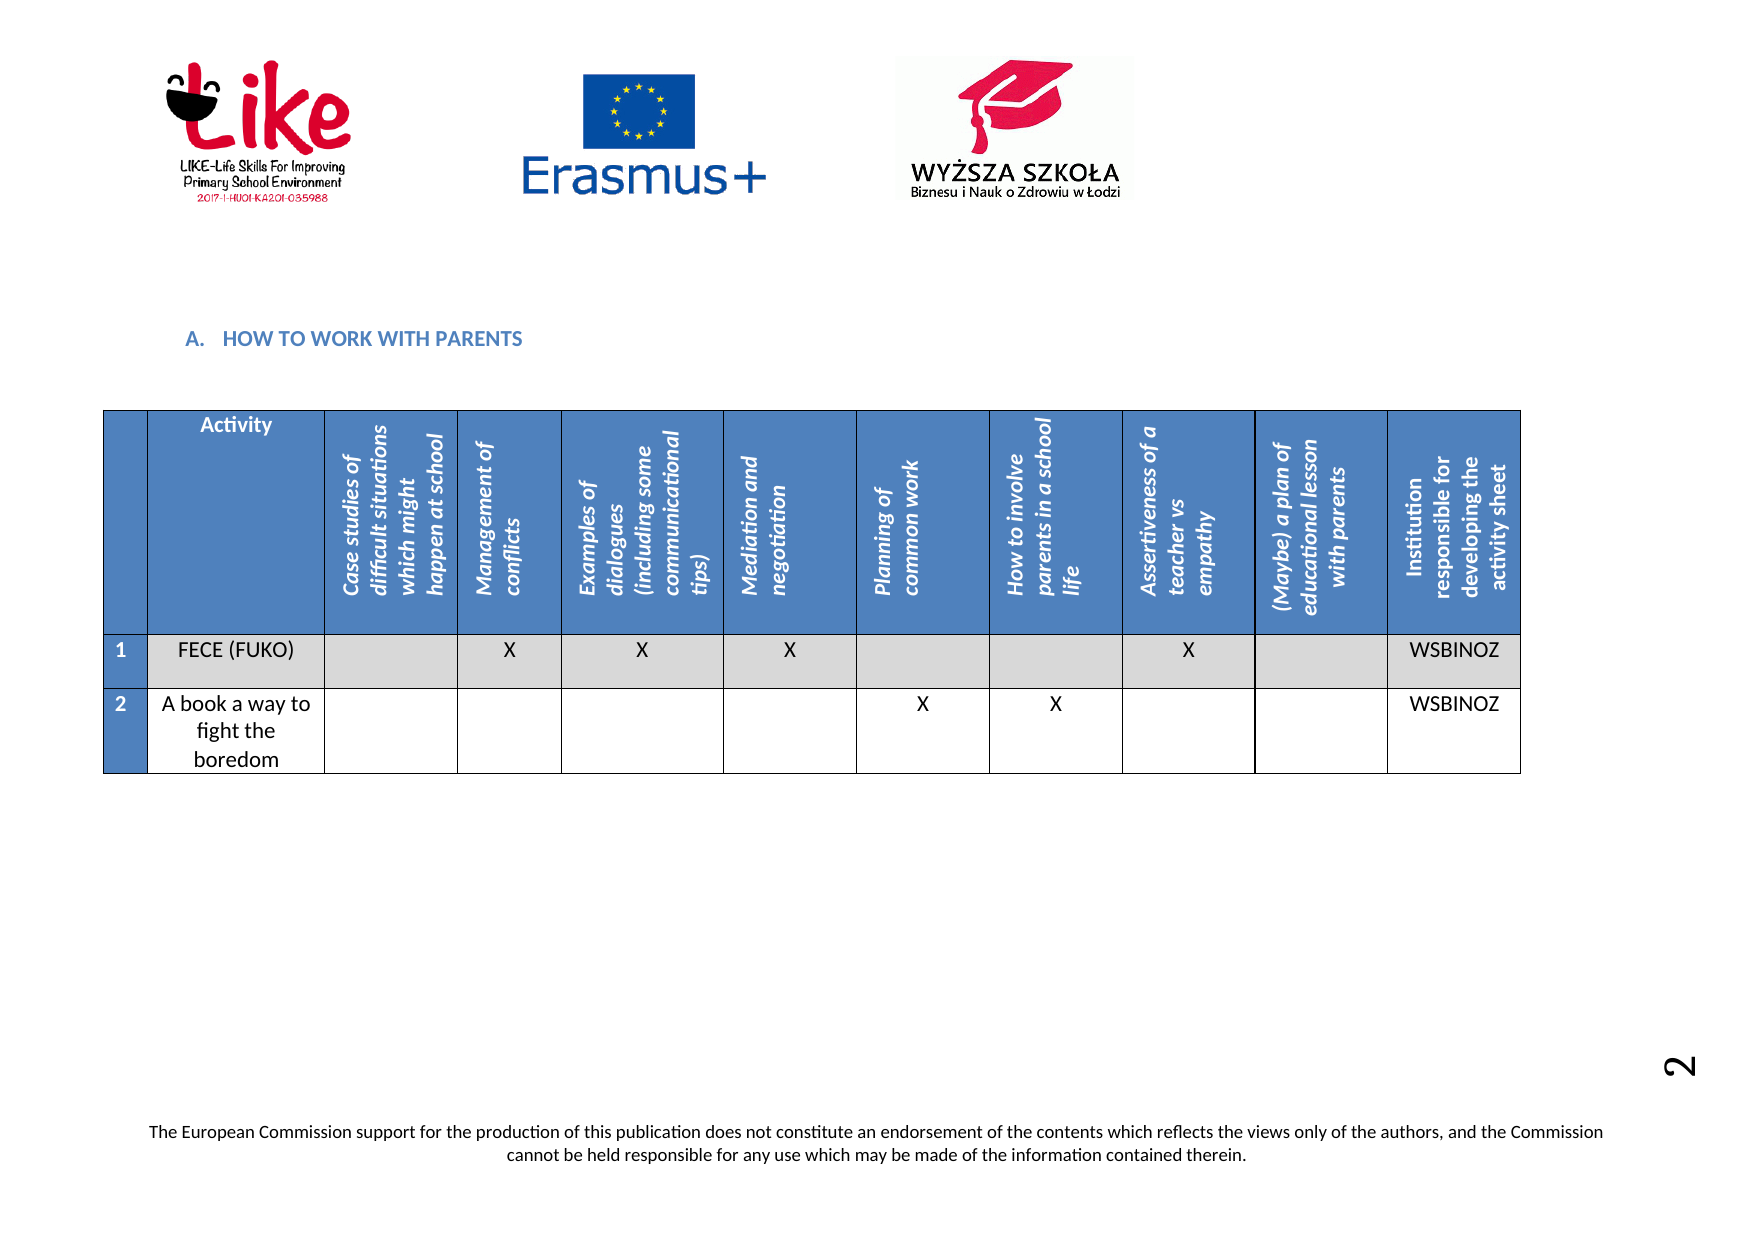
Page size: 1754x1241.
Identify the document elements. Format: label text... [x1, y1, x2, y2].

table_header Case studies of difficult situations which might happen at school [325, 411, 457, 634]
table_cell [1123, 689, 1254, 773]
table_cell [562, 689, 723, 773]
table_cell 1 [104, 635, 147, 688]
table_cell [325, 635, 457, 688]
table_cell WSBINOZ [1388, 635, 1520, 688]
table_cell X [724, 635, 856, 688]
table_header Activity [148, 411, 324, 634]
subtitle HOW TO WORK WITH PARENTS [185, 324, 1606, 352]
table_header (Maybe) a plan of educational lesson with parents [1256, 411, 1387, 634]
table_header Examples of dialogues (including some communicational tips) [562, 411, 723, 634]
table_header Assertiveness of a teacher vs empathy [1123, 411, 1254, 634]
table_header How to involve parents in a school life [990, 411, 1122, 634]
table_cell FECE (FUKO) [148, 635, 324, 688]
table_cell [458, 689, 561, 773]
table_cell [857, 635, 989, 688]
table_cell X [458, 635, 561, 688]
table_cell X [857, 689, 989, 773]
table_cell 2 [104, 689, 147, 773]
table_header Management of conflicts [458, 411, 561, 634]
table_header Mediation and negotiation [724, 411, 856, 634]
table_cell A book a way to fight the boredom [148, 689, 324, 773]
table_cell WSBINOZ [1388, 689, 1520, 773]
table_header Planning of common work [857, 411, 989, 634]
table_cell [724, 689, 856, 773]
table_cell [325, 689, 457, 773]
table_cell X [990, 689, 1122, 773]
table_header [104, 411, 147, 634]
table_cell [990, 635, 1122, 688]
table_cell X [562, 635, 723, 688]
picture [515, 53, 770, 197]
table_cell X [1123, 635, 1254, 688]
picture [895, 56, 1135, 200]
table_header Institution responsible for developing the activity sheet [1388, 411, 1520, 634]
table_cell [1256, 689, 1387, 773]
picture [156, 41, 366, 214]
table_cell [1256, 635, 1387, 688]
